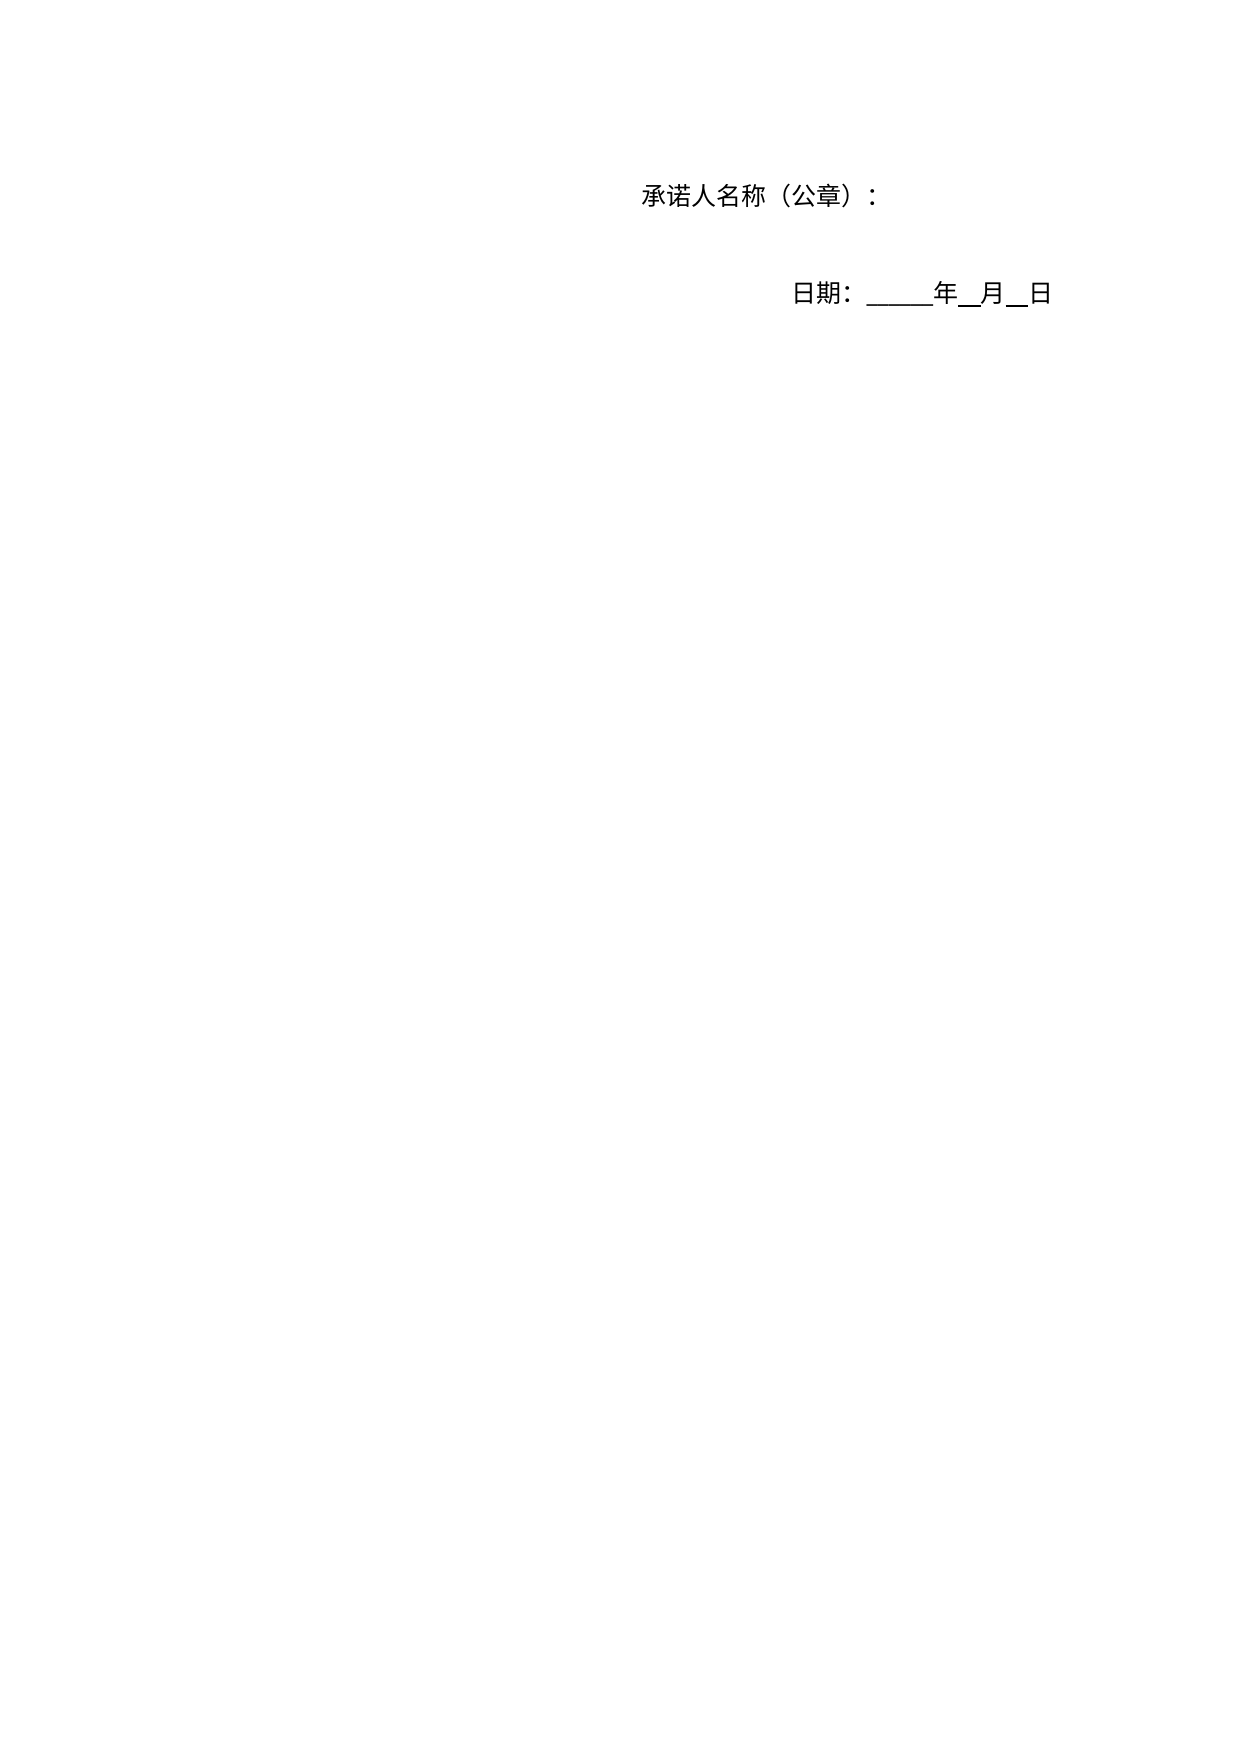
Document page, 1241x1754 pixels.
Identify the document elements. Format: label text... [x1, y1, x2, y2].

text 日期：______年 月 日 [187, 259, 1053, 324]
text 承诺人名称（公章）： [187, 162, 1053, 227]
